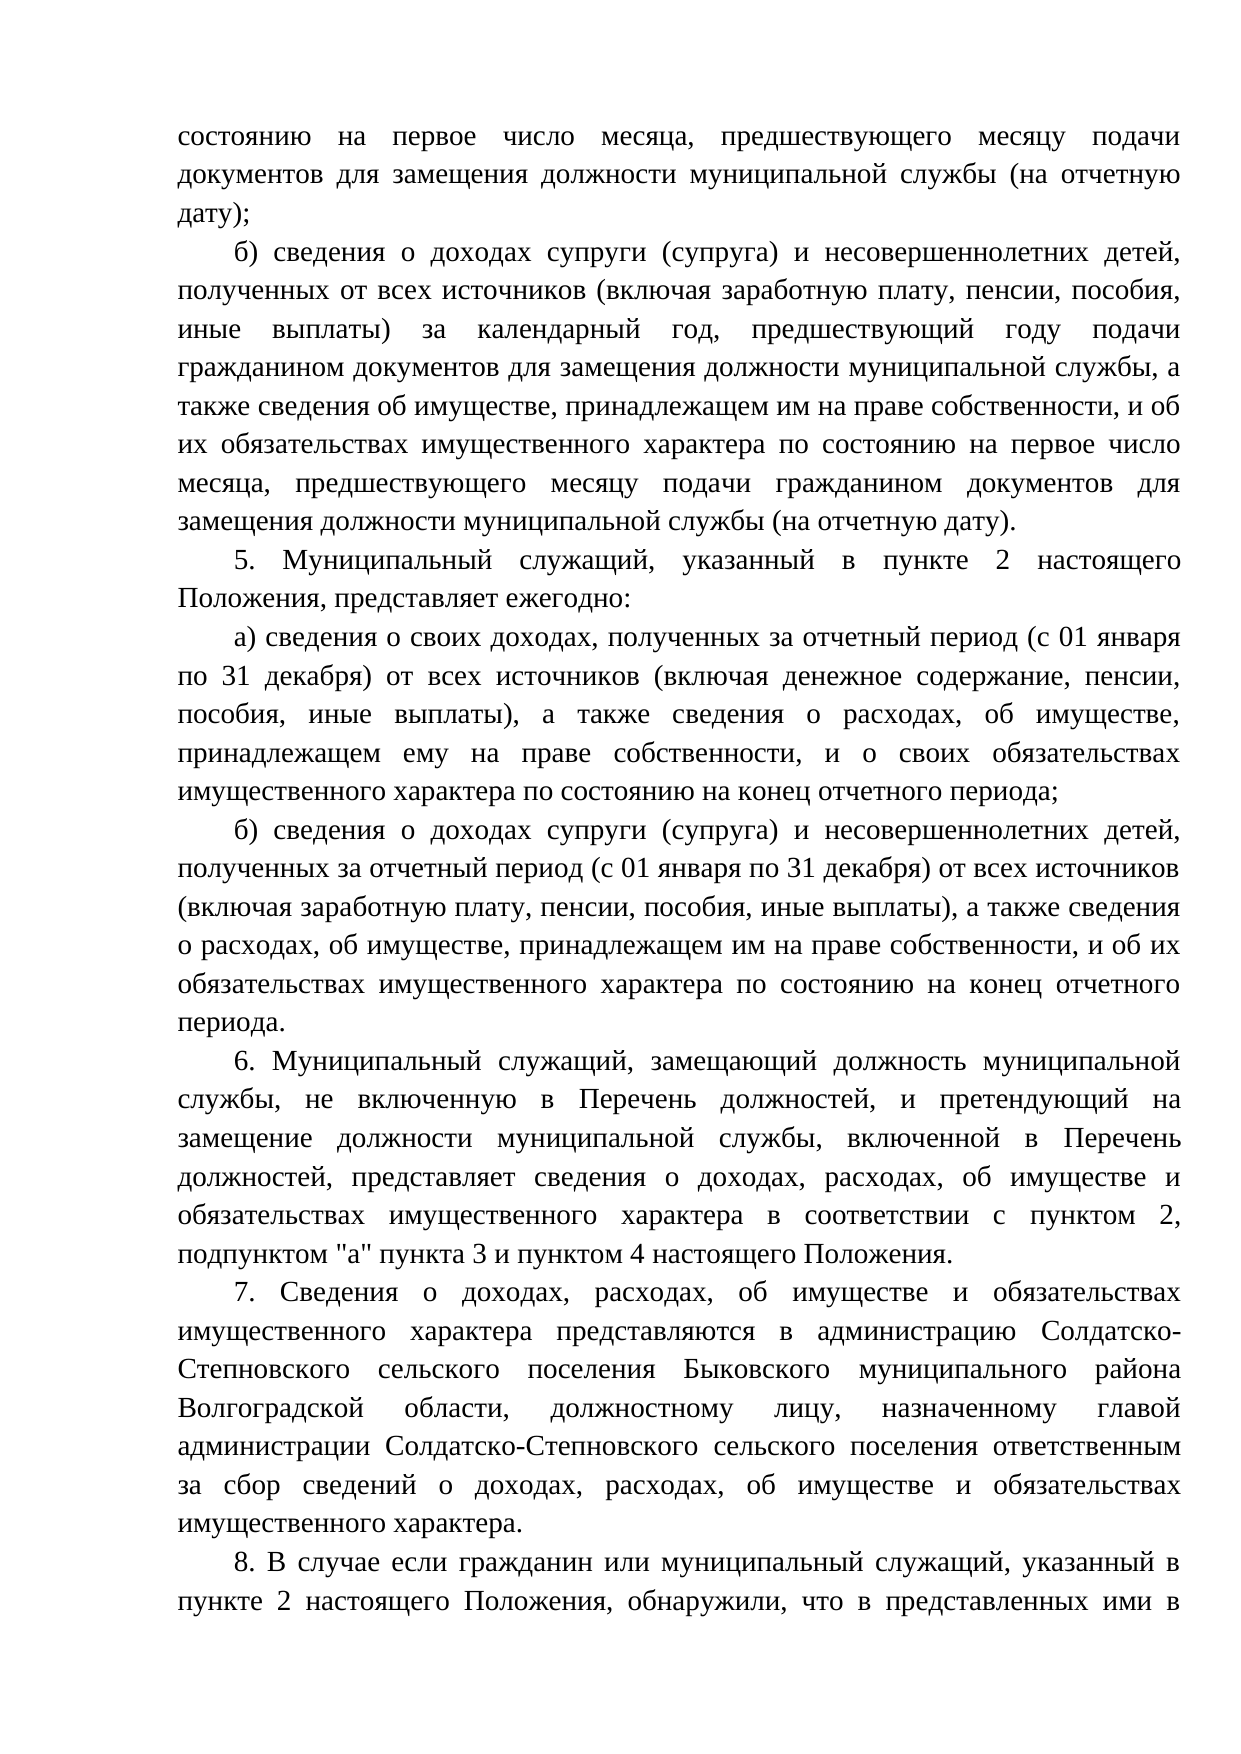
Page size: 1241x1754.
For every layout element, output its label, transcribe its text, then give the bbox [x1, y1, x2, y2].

text б) сведения о доходах супруги (супруга) и несовершеннолетних детей, полученных от всех источников (включая заработную плату, пенсии, пособия, иные выплаты) за календарный год, предшествующий году подачи гражданином документов для замещения должности муниципальной службы, а также сведения об имуществе, принадлежащем им на праве собственности, и об их обязательствах имущественного характера по состоянию на первое число месяца, предшествующего месяцу подачи гражданином документов для замещения должности муниципальной службы (на отчетную дату). [177, 234, 1181, 537]
text 7. Сведения о доходах, расходах, об имуществе и обязательствах имущественного характера представляются в администрацию Солдатско-Степновского сельского поселения Быковского муниципального района Волгоградской области, должностному лицу, назначенному главой администрации Солдатско-Степновского сельского поселения ответственным за сбор сведений о доходах, расходах, об имуществе и обязательствах имущественного характера. [177, 1274, 1181, 1539]
text б) сведения о доходах супруги (супруга) и несовершеннолетних детей, полученных за отчетный период (с 01 января по 31 декабря) от всех источников (включая заработную плату, пенсии, пособия, иные выплаты), а также сведения о расходах, об имуществе, принадлежащем им на праве собственности, и об их обязательствах имущественного характера по состоянию на конец отчетного периода. [177, 812, 1181, 1038]
text а) сведения о своих доходах, полученных за отчетный период (с 01 января по 31 декабря) от всех источников (включая денежное содержание, пенсии, пособия, иные выплаты), а также сведения о расходах, об имуществе, принадлежащем ему на праве собственности, и о своих обязательствах имущественного характера по состоянию на конец отчетного периода; [177, 619, 1181, 807]
text 6. Муниципальный служащий, замещающий должность муниципальной службы, не включенную в Перечень должностей, и претендующий на замещение должности муниципальной службы, включенной в Перечень должностей, представляет сведения о доходах, расходах, об имуществе и обязательствах имущественного характера в соответствии с пунктом 2, подпунктом "а" пункта 3 и пунктом 4 настоящего Положения. [177, 1043, 1181, 1269]
text 5. Муниципальный служащий, указанный в пункте 2 настоящего Положения, представляет ежегодно: [177, 542, 1181, 614]
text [177, 1544, 1181, 1616]
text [177, 118, 1181, 229]
